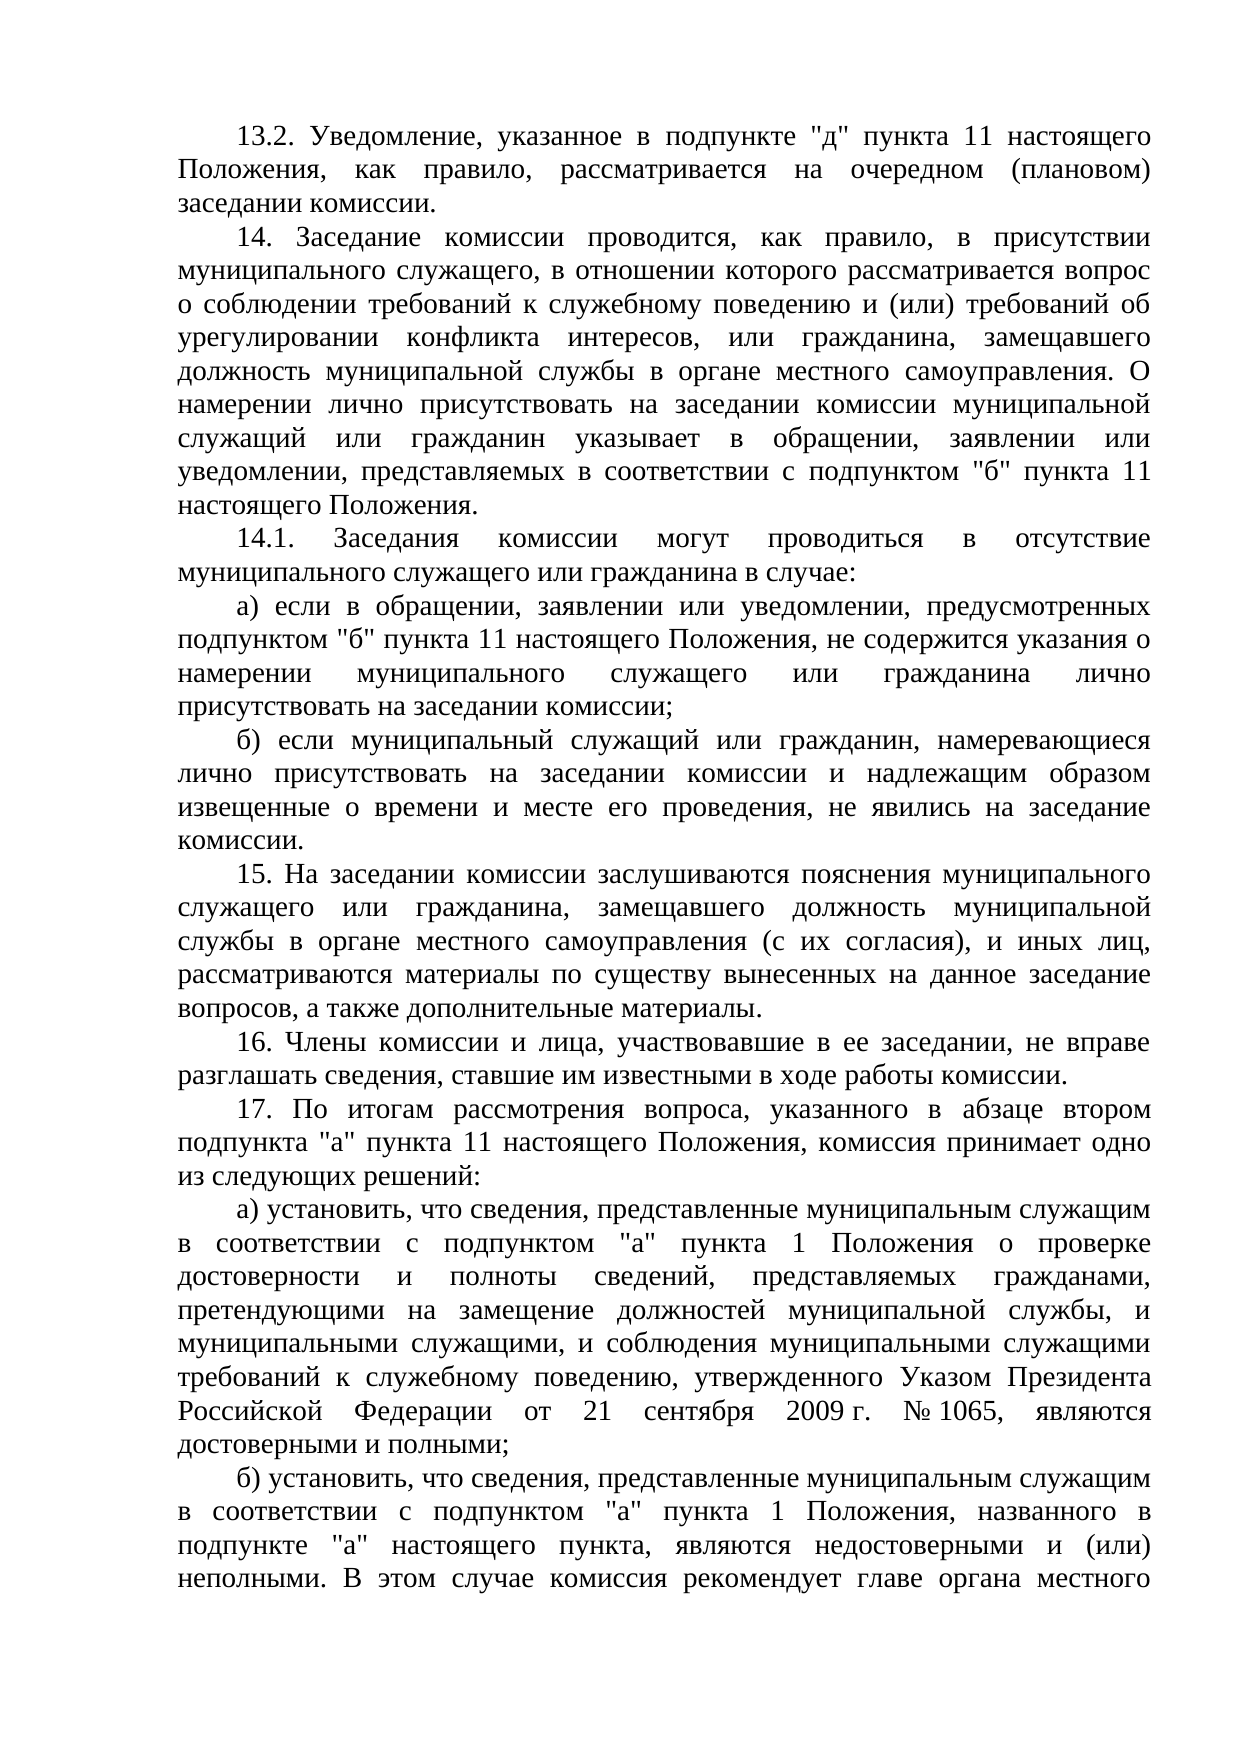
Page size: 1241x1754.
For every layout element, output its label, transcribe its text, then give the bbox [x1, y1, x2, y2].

text 14.1. Заседания комиссии могут проводиться в отсутствие муниципального служащего или гражданина в случае: [177, 521, 1152, 588]
text а) если в обращении, заявлении или уведомлении, предусмотренных подпунктом "б" пункта 11 настоящего Положения, не содержится указания о намерении муниципального служащего или гражданина лично присутствовать на заседании комиссии; [177, 588, 1152, 722]
text 15. На заседании комиссии заслушиваются пояснения муниципального служащего или гражданина, замещавшего должность муниципальной службы в органе местного самоуправления (с их согласия), и иных лиц, рассматриваются материалы по существу вынесенных на данное заседание вопросов, а также дополнительные материалы. [177, 856, 1152, 1024]
text 13.2. Уведомление, указанное в подпункте "д" пункта 11 настоящего Положения, как правило, рассматривается на очередном (плановом) заседании комиссии. [177, 118, 1152, 219]
text б) если муниципальный служащий или гражданин, намеревающиеся лично присутствовать на заседании комиссии и надлежащим образом извещенные о времени и месте его проведения, не явились на заседание комиссии. [177, 722, 1152, 856]
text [177, 1460, 1152, 1594]
text 16. Члены комиссии и лица, участвовавшие в ее заседании, не вправе разглашать сведения, ставшие им известными в ходе работы комиссии. [177, 1024, 1152, 1091]
text 14. Заседание комиссии проводится, как правило, в присутствии муниципального служащего, в отношении которого рассматривается вопрос о соблюдении требований к служебному поведению и (или) требований об урегулировании конфликта интересов, или гражданина, замещавшего должность муниципальной службы в органе местного самоуправления. О намерении лично присутствовать на заседании комиссии муниципальной служащий или гражданин указывает в обращении, заявлении или уведомлении, представляемых в соответствии с подпунктом "б" пункта 11 настоящего Положения. [177, 219, 1152, 521]
text а) установить, что сведения, представленные муниципальным служащим в соответствии с подпунктом "а" пункта 1 Положения о проверке достоверности и полноты сведений, представляемых гражданами, претендующими на замещение должностей муниципальной службы, и муниципальными служащими, и соблюдения муниципальными служащими требований к служебному поведению, утвержденного Указом Президента Российской Федерации от 21 сентября 2009 г. № 1065, являются достоверными и полными; [177, 1191, 1152, 1460]
text 17. По итогам рассмотрения вопроса, указанного в абзаце втором подпункта "а" пункта 11 настоящего Положения, комиссия принимает одно из следующих решений: [177, 1091, 1152, 1191]
